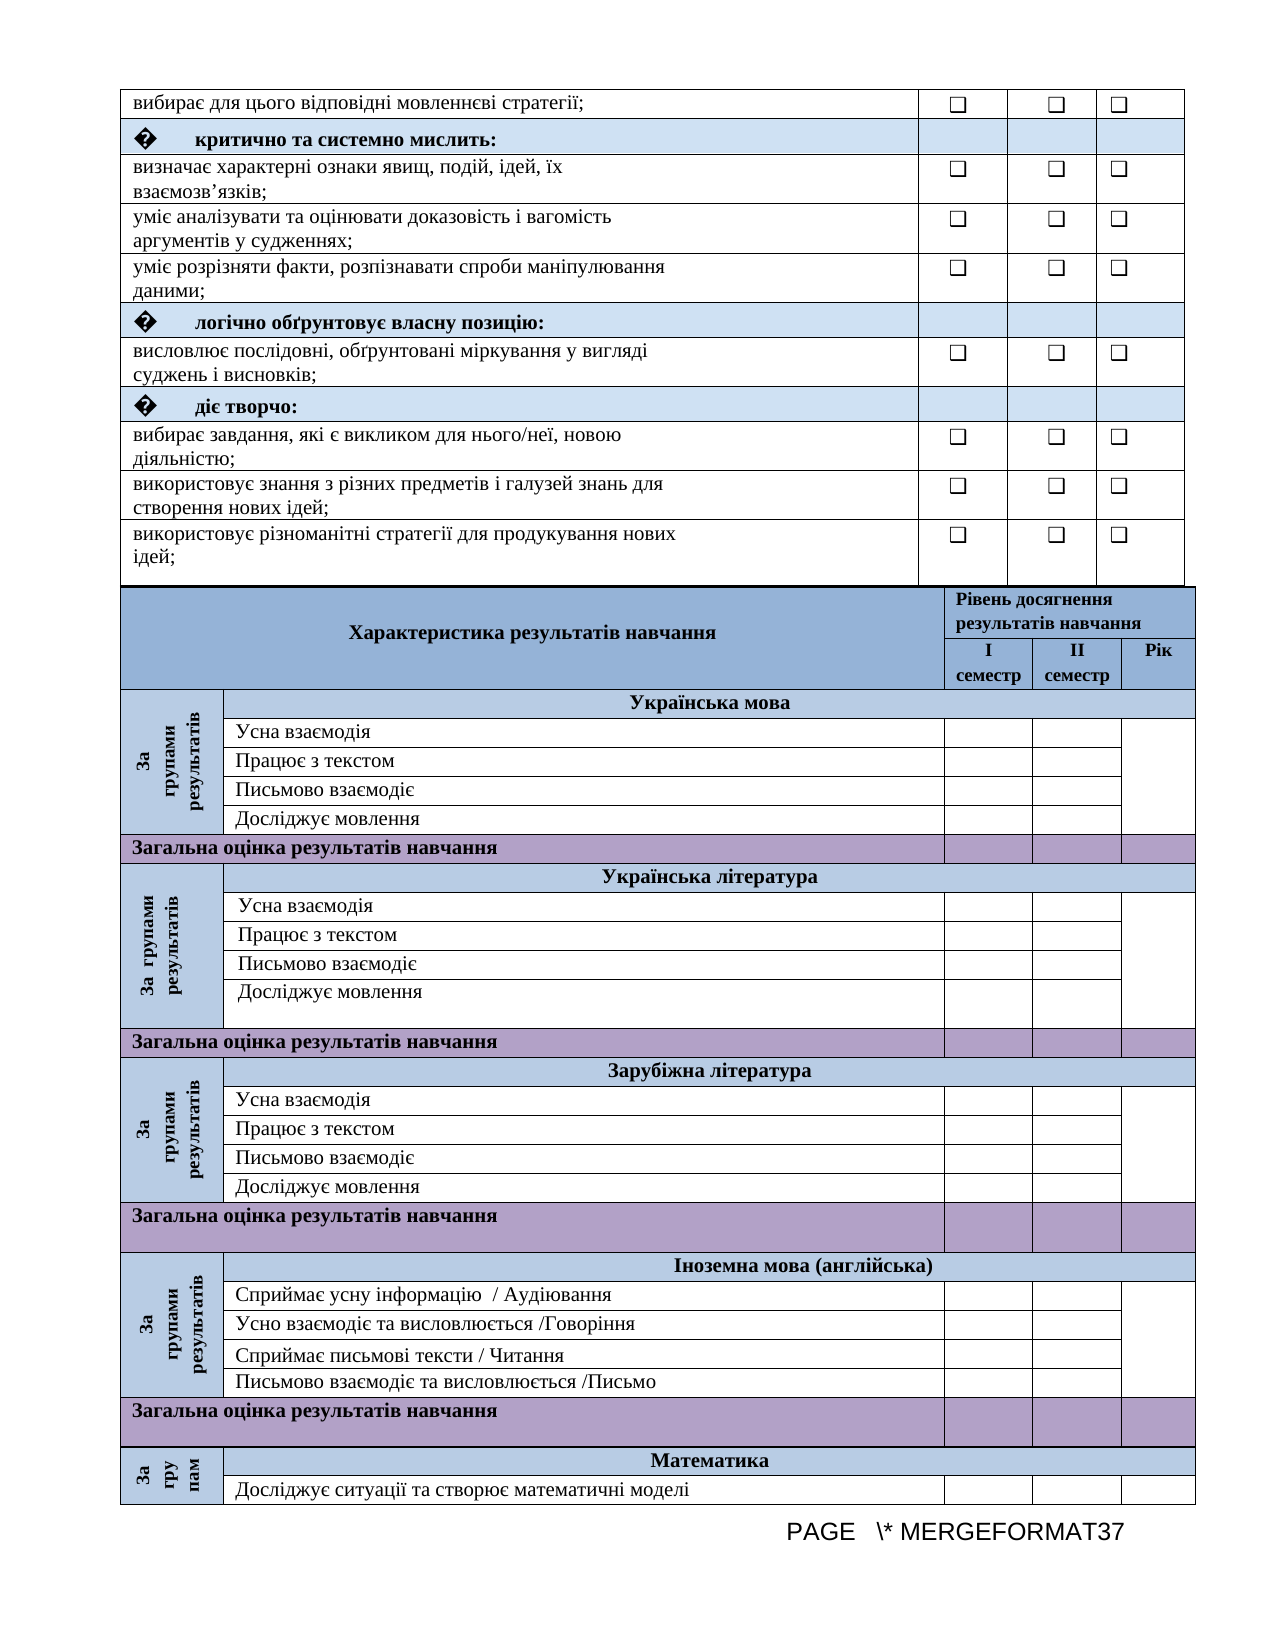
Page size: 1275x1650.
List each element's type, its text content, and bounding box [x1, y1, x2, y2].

table_cell [1033, 1282, 1121, 1310]
table_cell За групами результатів [121, 1448, 223, 1504]
table_cell Загальна оцінка результатів навчання [121, 1029, 944, 1057]
table_cell [945, 719, 1032, 747]
table_cell ❑ [1008, 338, 1096, 386]
table_cell ❑ [1008, 204, 1096, 252]
table_cell Письмово взаємодіє та висловлюється /Письмо [224, 1369, 944, 1397]
table_cell Письмово взаємодіє [224, 1145, 944, 1173]
table_cell Усно взаємодіє та висловлюється /Говоріння [224, 1311, 944, 1339]
table_cell [1033, 1340, 1121, 1368]
table_cell логічно обґрунтовує власну позицію: [121, 303, 918, 337]
table_cell [945, 1116, 1032, 1144]
table_cell [1033, 1369, 1121, 1397]
table_cell ❑ [1097, 422, 1184, 470]
table_cell ❑ [1008, 422, 1096, 470]
table_cell Усна взаємодія [224, 893, 944, 921]
table_cell [945, 1476, 1032, 1504]
table_cell [945, 1203, 1032, 1252]
table_cell уміє розрізняти факти, розпізнавати спроби маніпулювання даними; [121, 254, 918, 302]
table_cell визначає характерні ознаки явищ, подій, ідей, їх взаємозв’язків; [121, 155, 918, 203]
table_cell Українська література [224, 864, 1195, 892]
table_cell За групами результатів [121, 1253, 223, 1397]
table_cell [945, 980, 1032, 1028]
table_cell Працює з текстом [224, 1116, 944, 1144]
table_cell [1008, 303, 1096, 337]
table_cell ❑ [1097, 254, 1184, 302]
table_cell Математика [224, 1448, 1195, 1475]
table_cell [1122, 1398, 1195, 1446]
table_cell діє творчо: [121, 387, 918, 421]
table_cell [1097, 387, 1184, 421]
table_cell Досліджує мовлення [224, 806, 944, 834]
table_cell [1122, 1203, 1195, 1252]
table_cell вибирає для цього відповідні мовленнєві стратегії; [121, 90, 918, 118]
table_cell [1033, 1476, 1121, 1504]
table_cell [919, 119, 1007, 153]
table_cell [945, 1398, 1032, 1446]
table_header Характеристика результатів навчання [121, 588, 944, 689]
table_cell [1033, 1203, 1121, 1252]
table_cell [1008, 119, 1096, 153]
table_cell ❑ [919, 155, 1007, 203]
table_cell Загальна оцінка результатів навчання [121, 1203, 944, 1252]
table_cell Усна взаємодія [224, 1087, 944, 1115]
table_cell вибирає завдання, які є викликом для нього/неї, новою діяльністю; [121, 422, 918, 470]
table_cell [1122, 893, 1195, 1028]
table_cell Працює з текстом [224, 922, 944, 949]
table_cell [945, 835, 1032, 863]
table_cell [945, 748, 1032, 776]
table_cell Загальна оцінка результатів навчання [121, 835, 944, 863]
table_cell ❑ [919, 90, 1007, 118]
table_cell уміє аналізувати та оцінювати доказовість і вагомість аргументів у судженнях; [121, 204, 918, 252]
table_cell Українська мова [224, 690, 1195, 718]
table_cell [1033, 980, 1121, 1028]
table_cell [945, 1029, 1032, 1057]
table_cell ❑ [1008, 90, 1096, 118]
table_cell [945, 1087, 1032, 1115]
table_cell [1033, 777, 1121, 805]
table_cell Письмово взаємодіє [224, 777, 944, 805]
table_cell [919, 303, 1007, 337]
table_cell [1033, 1087, 1121, 1115]
table_cell ❑ [919, 422, 1007, 470]
table_cell За групами результатів [121, 864, 223, 1028]
table_cell [945, 1311, 1032, 1339]
table_cell [1033, 893, 1121, 921]
table_cell [1033, 719, 1121, 747]
table_cell Сприймає усну інформацію / Аудіювання [224, 1282, 944, 1310]
table_cell [1033, 748, 1121, 776]
table_cell ❑ [1097, 204, 1184, 252]
table_cell ІІ семестр [1033, 639, 1121, 689]
table_cell [1033, 835, 1121, 863]
table_cell [919, 387, 1007, 421]
table_cell [1033, 1174, 1121, 1202]
table_cell [1097, 303, 1184, 337]
table_cell [1033, 1145, 1121, 1173]
table_cell [1122, 1087, 1195, 1202]
table_cell ❑ [1008, 254, 1096, 302]
table_cell ❑ [1097, 338, 1184, 386]
table_cell [1122, 1029, 1195, 1057]
table_cell ❑ [1097, 520, 1184, 585]
table_cell [1033, 922, 1121, 949]
table_cell За групами результатів [121, 1058, 223, 1202]
table_cell ❑ [919, 254, 1007, 302]
table_cell ❑ [919, 471, 1007, 519]
table_cell [945, 893, 1032, 921]
table_cell ❑ [1097, 155, 1184, 203]
table_cell [1033, 1116, 1121, 1144]
table_cell [1033, 1398, 1121, 1446]
table_cell [1122, 719, 1195, 834]
table_cell ❑ [919, 204, 1007, 252]
table_cell ❑ [1097, 90, 1184, 118]
table_cell [1033, 951, 1121, 978]
table_cell Сприймає письмові тексти / Читання [224, 1340, 944, 1368]
table_cell [1122, 1476, 1195, 1504]
table_cell [945, 777, 1032, 805]
table_cell Зарубіжна література [224, 1058, 1195, 1086]
table_cell Працює з текстом [224, 748, 944, 776]
table_cell Загальна оцінка результатів навчання [121, 1398, 944, 1446]
table_cell [945, 1340, 1032, 1368]
table_cell [945, 1174, 1032, 1202]
table_cell ❑ [1008, 471, 1096, 519]
table_cell Письмово взаємодіє [224, 951, 944, 978]
table_cell Досліджує ситуації та створює математичні моделі [224, 1476, 944, 1504]
table_cell За групами результатів [121, 690, 223, 834]
table_cell використовує різноманітні стратегії для продукування нових ідей; [121, 520, 918, 585]
table_cell Іноземна мова (англійська) [224, 1253, 1195, 1281]
table_cell [1097, 119, 1184, 153]
table_cell [945, 1369, 1032, 1397]
table_cell [945, 922, 1032, 949]
table_cell Досліджує мовлення [224, 1174, 944, 1202]
table_cell [1008, 387, 1096, 421]
table_cell [1033, 806, 1121, 834]
table_cell [1122, 1282, 1195, 1397]
table_cell [945, 951, 1032, 978]
table_cell Рік [1122, 639, 1195, 689]
table_cell Усна взаємодія [224, 719, 944, 747]
table_cell ❑ [1008, 155, 1096, 203]
table_cell ❑ [919, 338, 1007, 386]
table_cell [945, 1282, 1032, 1310]
table_cell Досліджує мовлення [224, 980, 944, 1028]
table_cell ❑ [1008, 520, 1096, 585]
table_header Рівень досягнення результатів навчання [945, 588, 1195, 638]
table_cell [1033, 1311, 1121, 1339]
table_cell [945, 806, 1032, 834]
table_cell використовує знання з різних предметів і галузей знань для створення нових ідей; [121, 471, 918, 519]
table_cell ❑ [1097, 471, 1184, 519]
table_cell [1033, 1029, 1121, 1057]
table_cell висловлює послідовні, обґрунтовані міркування у вигляді суджень і висновків; [121, 338, 918, 386]
table_cell критично та системно мислить: [121, 119, 918, 153]
table_cell І семестр [945, 639, 1032, 689]
table_cell [945, 1145, 1032, 1173]
table_cell [1122, 835, 1195, 863]
table_cell ❑ [919, 520, 1007, 585]
